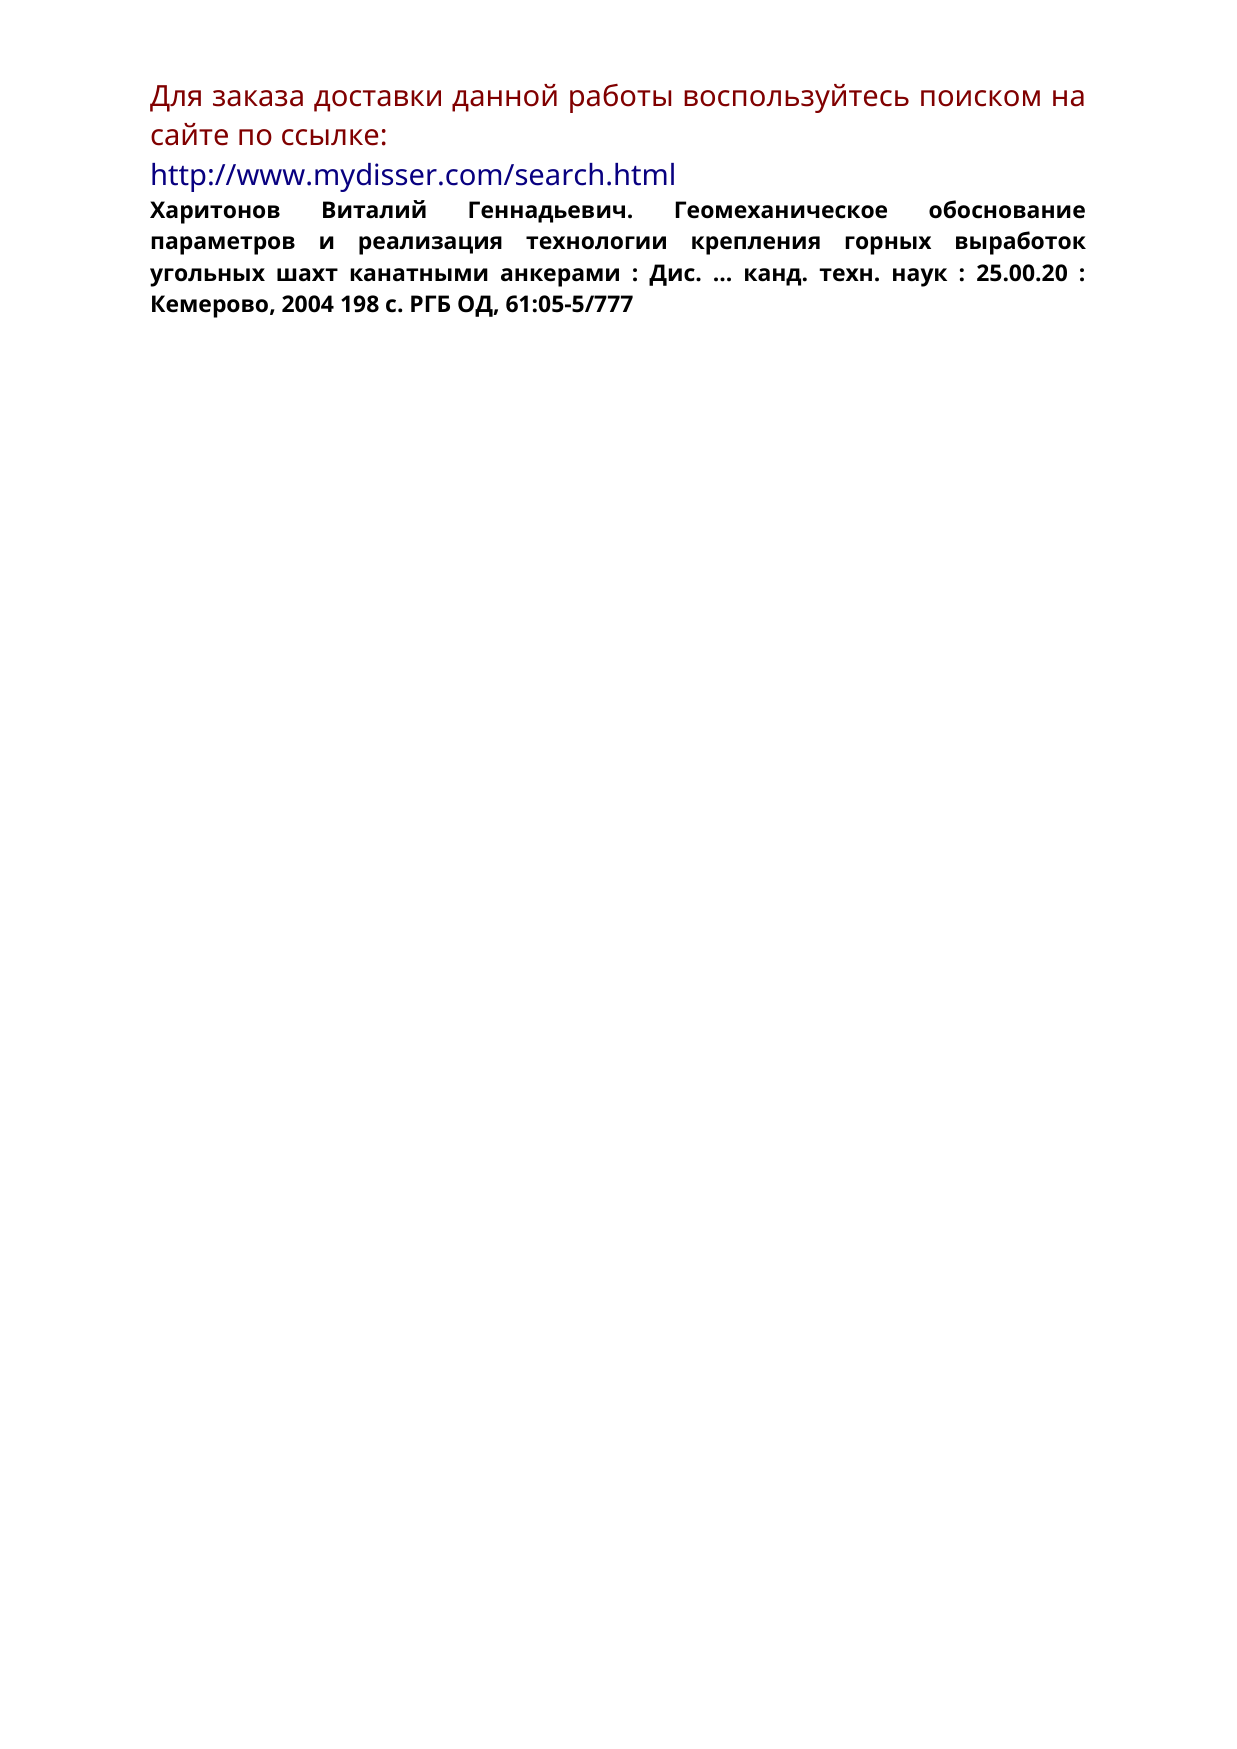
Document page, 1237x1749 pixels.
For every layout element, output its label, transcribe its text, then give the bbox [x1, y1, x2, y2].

text Харитонов Виталий Геннадьевич. Геомеханическое обоснование параметров и реализация технологии крепления горных выработок угольных шахт канатными анкерами : Дис. ... канд. техн. наук : 25.00.20 : Кемерово, 2004 198 c. РГБ ОД, 61:05-5/777 [150, 194, 1086, 319]
